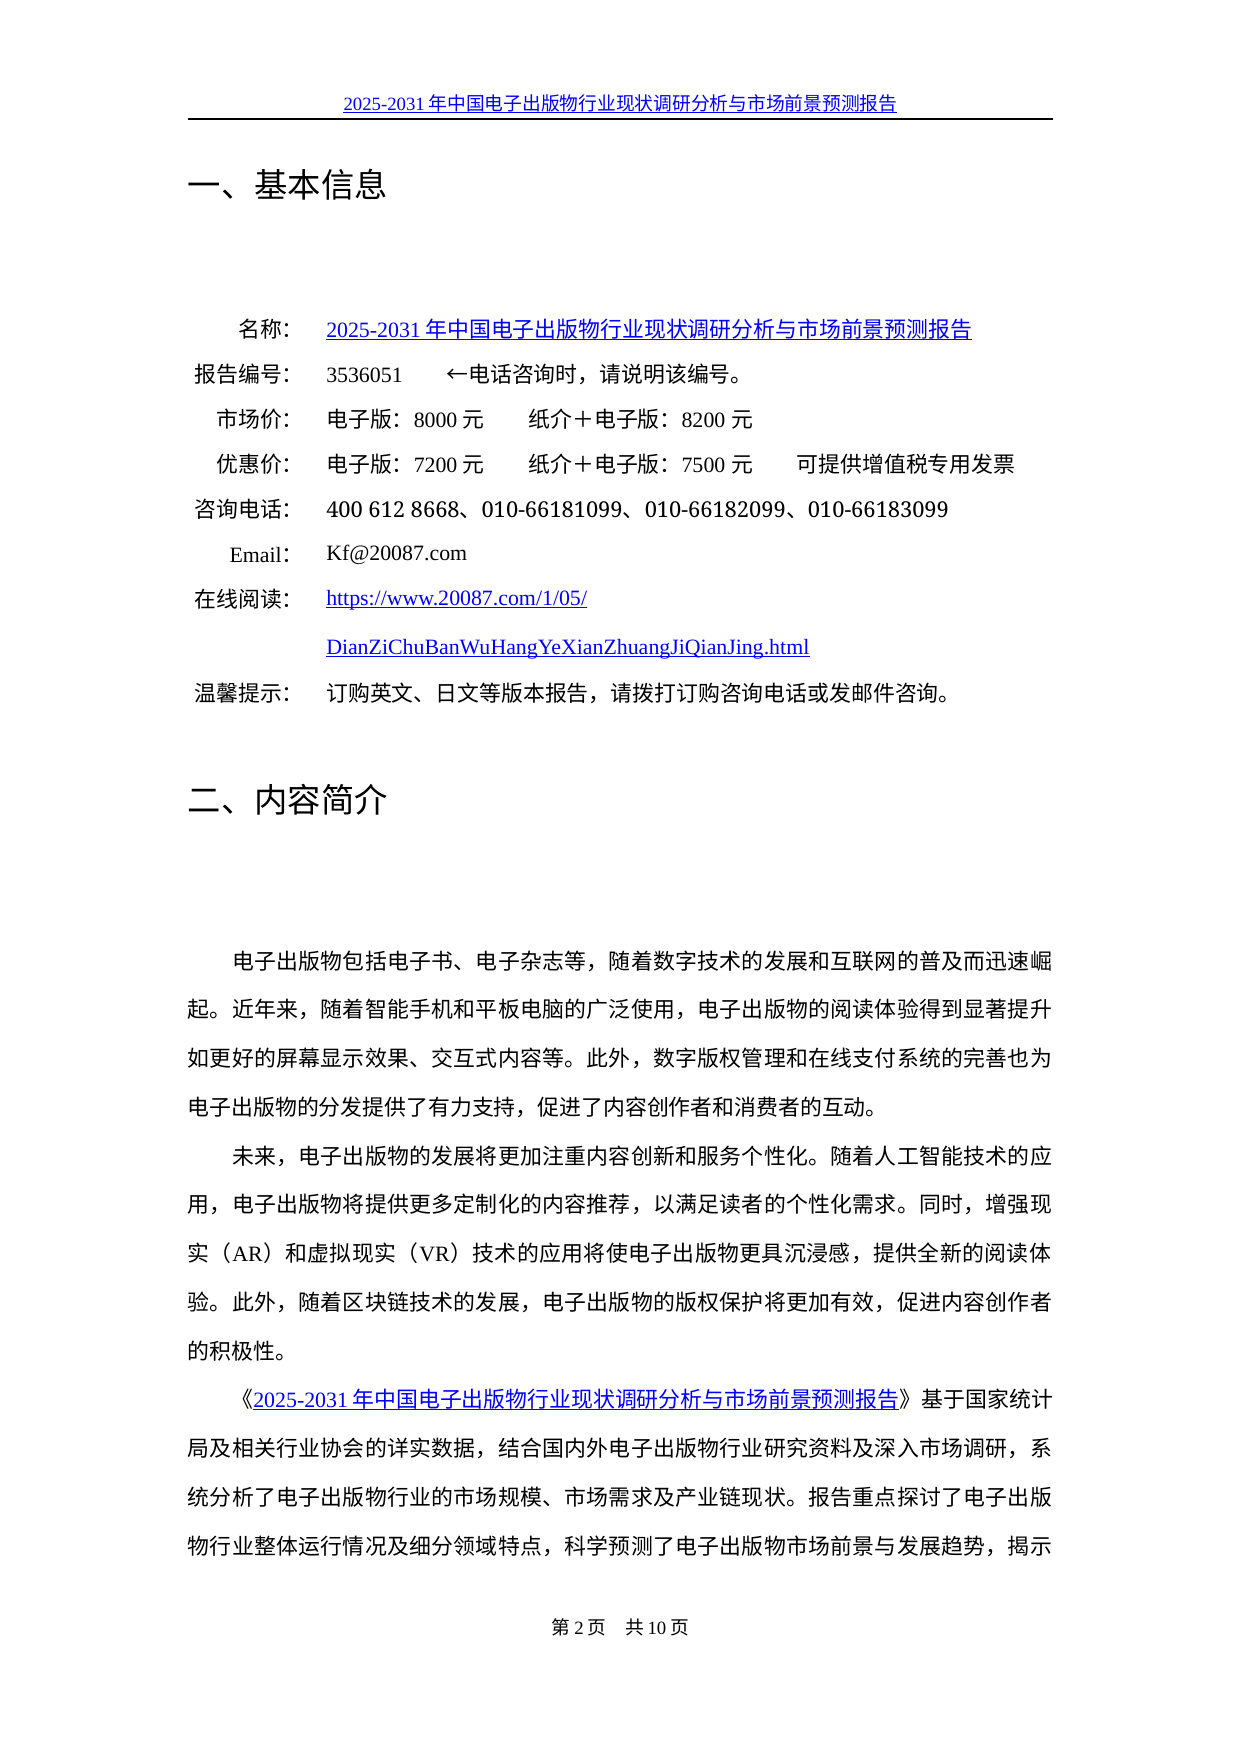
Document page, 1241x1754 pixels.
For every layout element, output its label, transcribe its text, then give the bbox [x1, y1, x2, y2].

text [187, 943, 1053, 1561]
title 一、基本信息 [187, 150, 1053, 215]
table_cell 咨询电话： [167, 492, 315, 537]
table_cell [315, 582, 1073, 675]
table_cell 在线阅读： [167, 582, 315, 675]
table_cell Kf@20087.com [315, 537, 1073, 582]
table_cell 订购英文、日文等版本报告，请拨打订购咨询电话或发邮件咨询。 [315, 675, 1073, 720]
table_cell 3536051 ←电话咨询时，请说明该编号。 [315, 357, 1073, 402]
table_cell 400 612 8668、010-66181099、010-66182099、010-66183099 [315, 492, 1073, 537]
table_cell 优惠价： [167, 447, 315, 492]
table_cell Email： [167, 537, 315, 582]
table_cell 报告编号： [167, 357, 315, 402]
table_header 名称： [167, 312, 315, 357]
table_cell 温馨提示： [167, 675, 315, 720]
table_cell 电子版：8000 元 纸介＋电子版：8200 元 [315, 402, 1073, 447]
table_cell 市场价： [167, 402, 315, 447]
table_cell 电子版：7200 元 纸介＋电子版：7500 元 可提供增值税专用发票 [315, 447, 1073, 492]
title 二、内容简介 [187, 766, 1053, 831]
table_header 2025-2031年中国电子出版物行业现状调研分析与市场前景预测报告 [315, 312, 1073, 357]
